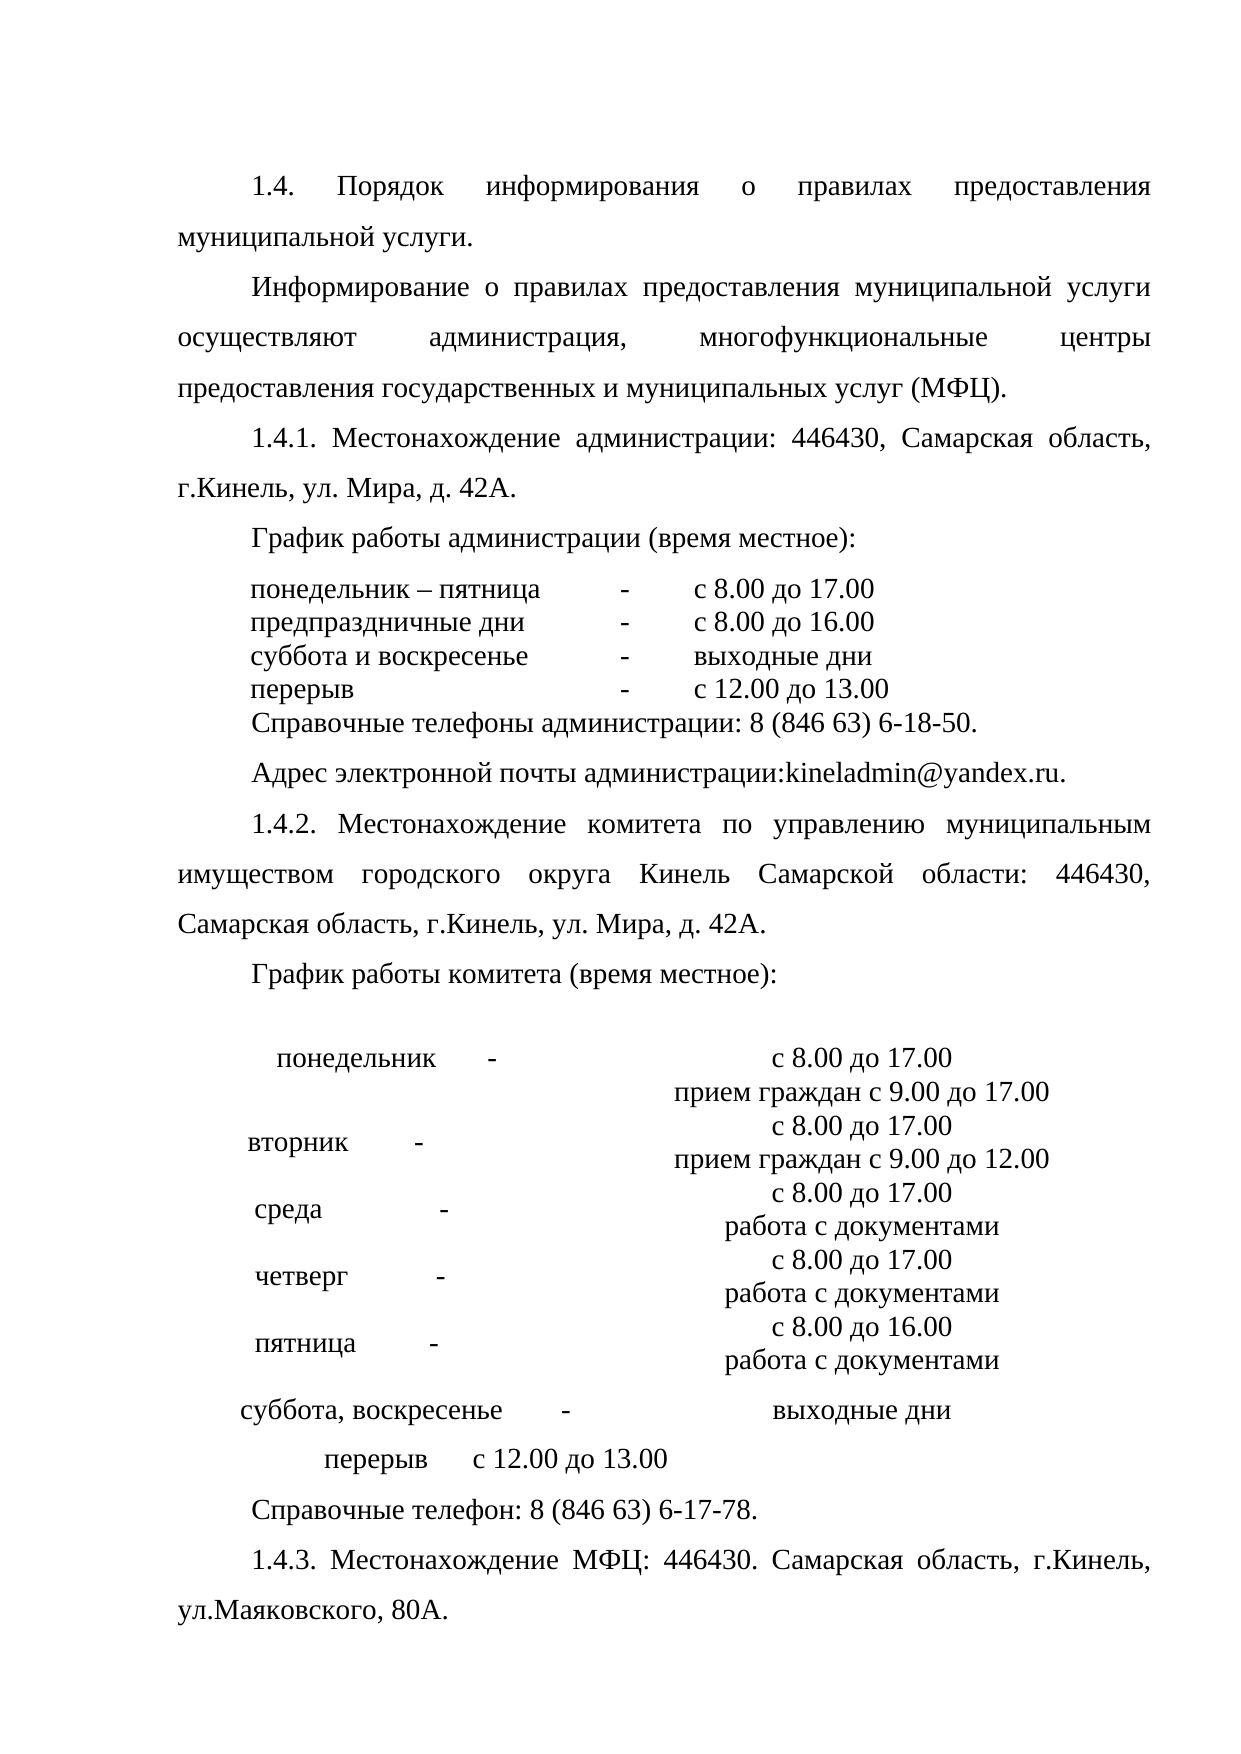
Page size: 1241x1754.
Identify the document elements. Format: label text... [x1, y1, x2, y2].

table_cell суббота, воскресенье - [192, 1376, 635, 1441]
text График работы администрации (время местное): [177, 521, 1152, 554]
table_header понедельник - [192, 1007, 635, 1108]
table_cell с 8.00 до 17.00 прием граждан с 9.00 до 12.00 [635, 1108, 1137, 1175]
table_cell выходные дни [635, 1376, 1137, 1441]
table_header с 8.00 до 17.00 прием граждан с 9.00 до 17.00 [635, 1007, 1137, 1108]
table_cell с 8.00 до 17.00 работа с документами [635, 1242, 1137, 1309]
text 1.4. Порядок информирования о правилах предоставления муниципальной услуги. [177, 168, 1152, 252]
text График работы комитета (время местное): [177, 957, 1152, 990]
text 1.4.3. Местонахождение МФЦ: 446430. Самарская область, г.Кинель, ул.Маяковского, 80А. [177, 1542, 1152, 1626]
table_cell среда - [192, 1175, 635, 1242]
text Справочные телефоны администрации: 8 (846 63) 6-18-50. [177, 705, 1152, 739]
table_cell с 8.00 до 16.00 работа с документами [635, 1309, 1137, 1376]
text перерыв - с 12.00 до 13.00 [177, 672, 1152, 705]
text суббота и воскресенье - выходные дни [177, 638, 1152, 672]
table_cell вторник - [192, 1108, 635, 1175]
table_cell с 8.00 до 17.00 работа с документами [635, 1175, 1137, 1242]
text Справочные телефон: 8 (846 63) 6-17-78. [177, 1492, 1152, 1525]
text 1.4.1. Местонахождение администрации: 446430, Самарская область, г.Кинель, ул. Мира, д. 42А. [177, 420, 1152, 504]
text понедельник – пятница - с 8.00 до 17.00 [177, 571, 1152, 604]
text 1.4.2. Местонахождение комитета по управлению муниципальным имуществом городского округа Кинель Самарской области: 446430, Самарская область, г.Кинель, ул. Мира, д. 42А. [177, 806, 1152, 940]
text предпраздничные дни - с 8.00 до 16.00 [177, 604, 1152, 638]
text Адрес электронной почты администрации:kineladmin@yandex.ru. [177, 755, 1152, 789]
table_cell пятница - [192, 1309, 635, 1376]
text перерыв с 12.00 до 13.00 [177, 1441, 1152, 1475]
table_cell четверг - [192, 1242, 635, 1309]
text Информирование о правилах предоставления муниципальной услуги осуществляют администрация, многофункциональные центры предоставления государственных и муниципальных услуг (МФЦ). [177, 269, 1152, 403]
